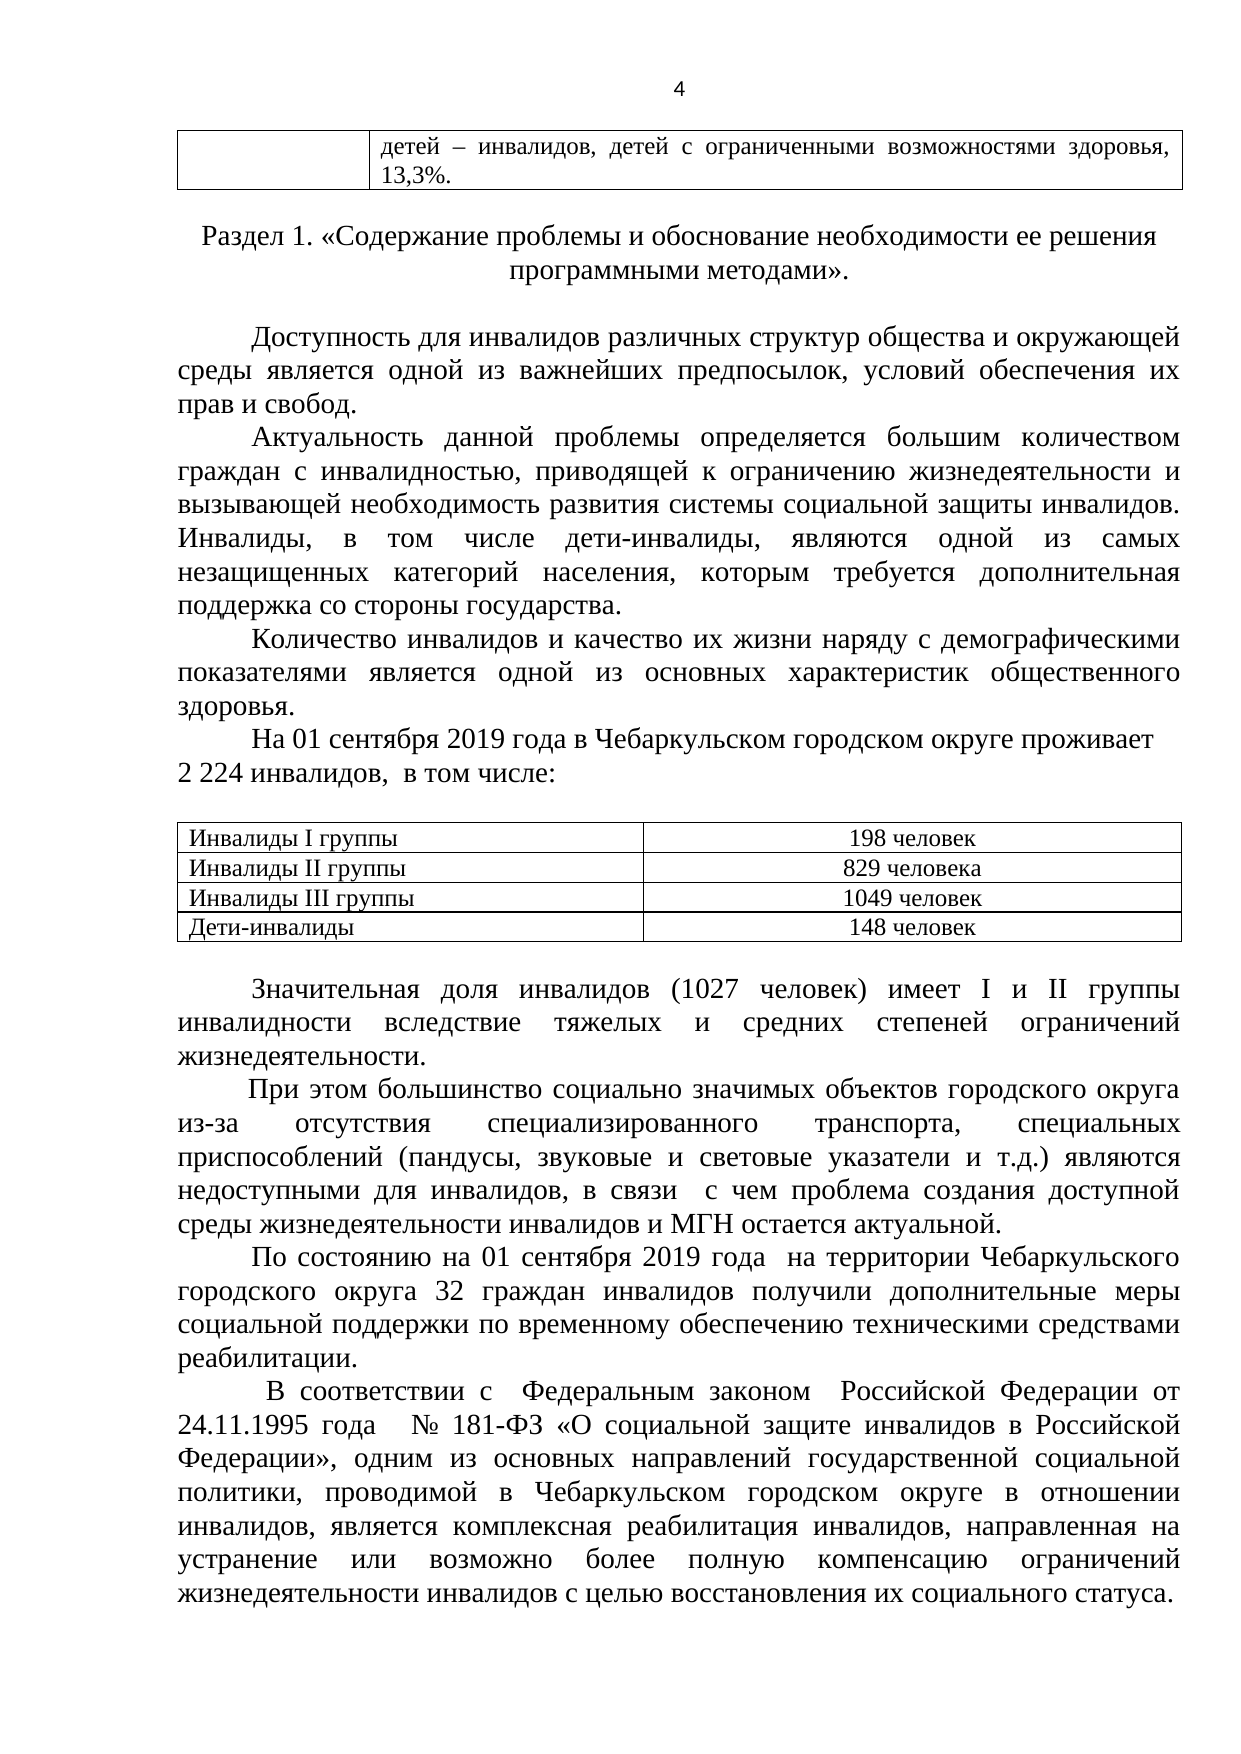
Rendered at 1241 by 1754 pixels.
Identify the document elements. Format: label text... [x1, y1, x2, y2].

table_cell 148 человек [644, 913, 1181, 941]
text Актуальность данной проблемы определяется большим количеством граждан с инвалидностью, приводящей к ограничению жизнедеятельности и вызывающей необходимость развития системы социальной защиты инвалидов. Инвалиды, в том числе дети-инвалиды, являются одной из самых незащищенных категорий населения, которым требуется дополнительная поддержка со стороны государства. [177, 419, 1181, 621]
table_cell 1049 человек [644, 883, 1181, 911]
text Значительная доля инвалидов (1027 человек) имеет I и II группы инвалидности вследствие тяжелых и средних степеней ограничений жизнедеятельности. [177, 971, 1181, 1072]
table_cell Инвалиды III группы [178, 883, 643, 911]
table_header 198 человек [644, 823, 1181, 852]
text На 01 сентября 2019 года в Чебаркульском городском округе проживает [177, 721, 1181, 755]
table_cell Дети-инвалиды [178, 913, 643, 941]
table_cell Инвалиды II группы [178, 853, 643, 882]
table_header Инвалиды I группы [178, 823, 643, 852]
text Количество инвалидов и качество их жизни наряду с демографическими показателями является одной из основных характеристик общественного здоровья. [177, 621, 1181, 721]
table_cell 829 человека [644, 853, 1181, 882]
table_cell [370, 131, 1182, 188]
text Раздел 1. «Содержание проблемы и обоснование необходимости ее решения программными методами». [177, 218, 1181, 285]
text По состоянию на 01 сентября 2019 года на территории Чебаркульского городского округа 32 граждан инвалидов получили дополнительные меры социальной поддержки по временному обеспечению техническими средствами реабилитации. [177, 1239, 1181, 1373]
text При этом большинство социально значимых объектов городского округа из-за отсутствия специализированного транспорта, специальных приспособлений (пандусы, звуковые и световые указатели и т.д.) являются недоступными для инвалидов, в связи с чем проблема создания доступной среды жизнедеятельности инвалидов и МГН остается актуальной. [177, 1072, 1181, 1239]
text Доступность для инвалидов различных структур общества и окружающей среды является одной из важнейших предпосылок, условий обеспечения их прав и свобод. [177, 319, 1181, 419]
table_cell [178, 131, 369, 188]
text В соответствии с Федеральным законом Российской Федерации от 24.11.1995 года № 181-ФЗ «О социальной защите инвалидов в Российской Федерации», одним из основных направлений государственной социальной политики, проводимой в Чебаркульском городском округе в отношении инвалидов, является комплексная реабилитация инвалидов, направленная на устранение или возможно более полную компенсацию ограничений жизнедеятельности инвалидов с целью восстановления их социального статуса. [177, 1373, 1181, 1608]
text 2 224 инвалидов, в том числе: [177, 755, 1181, 788]
